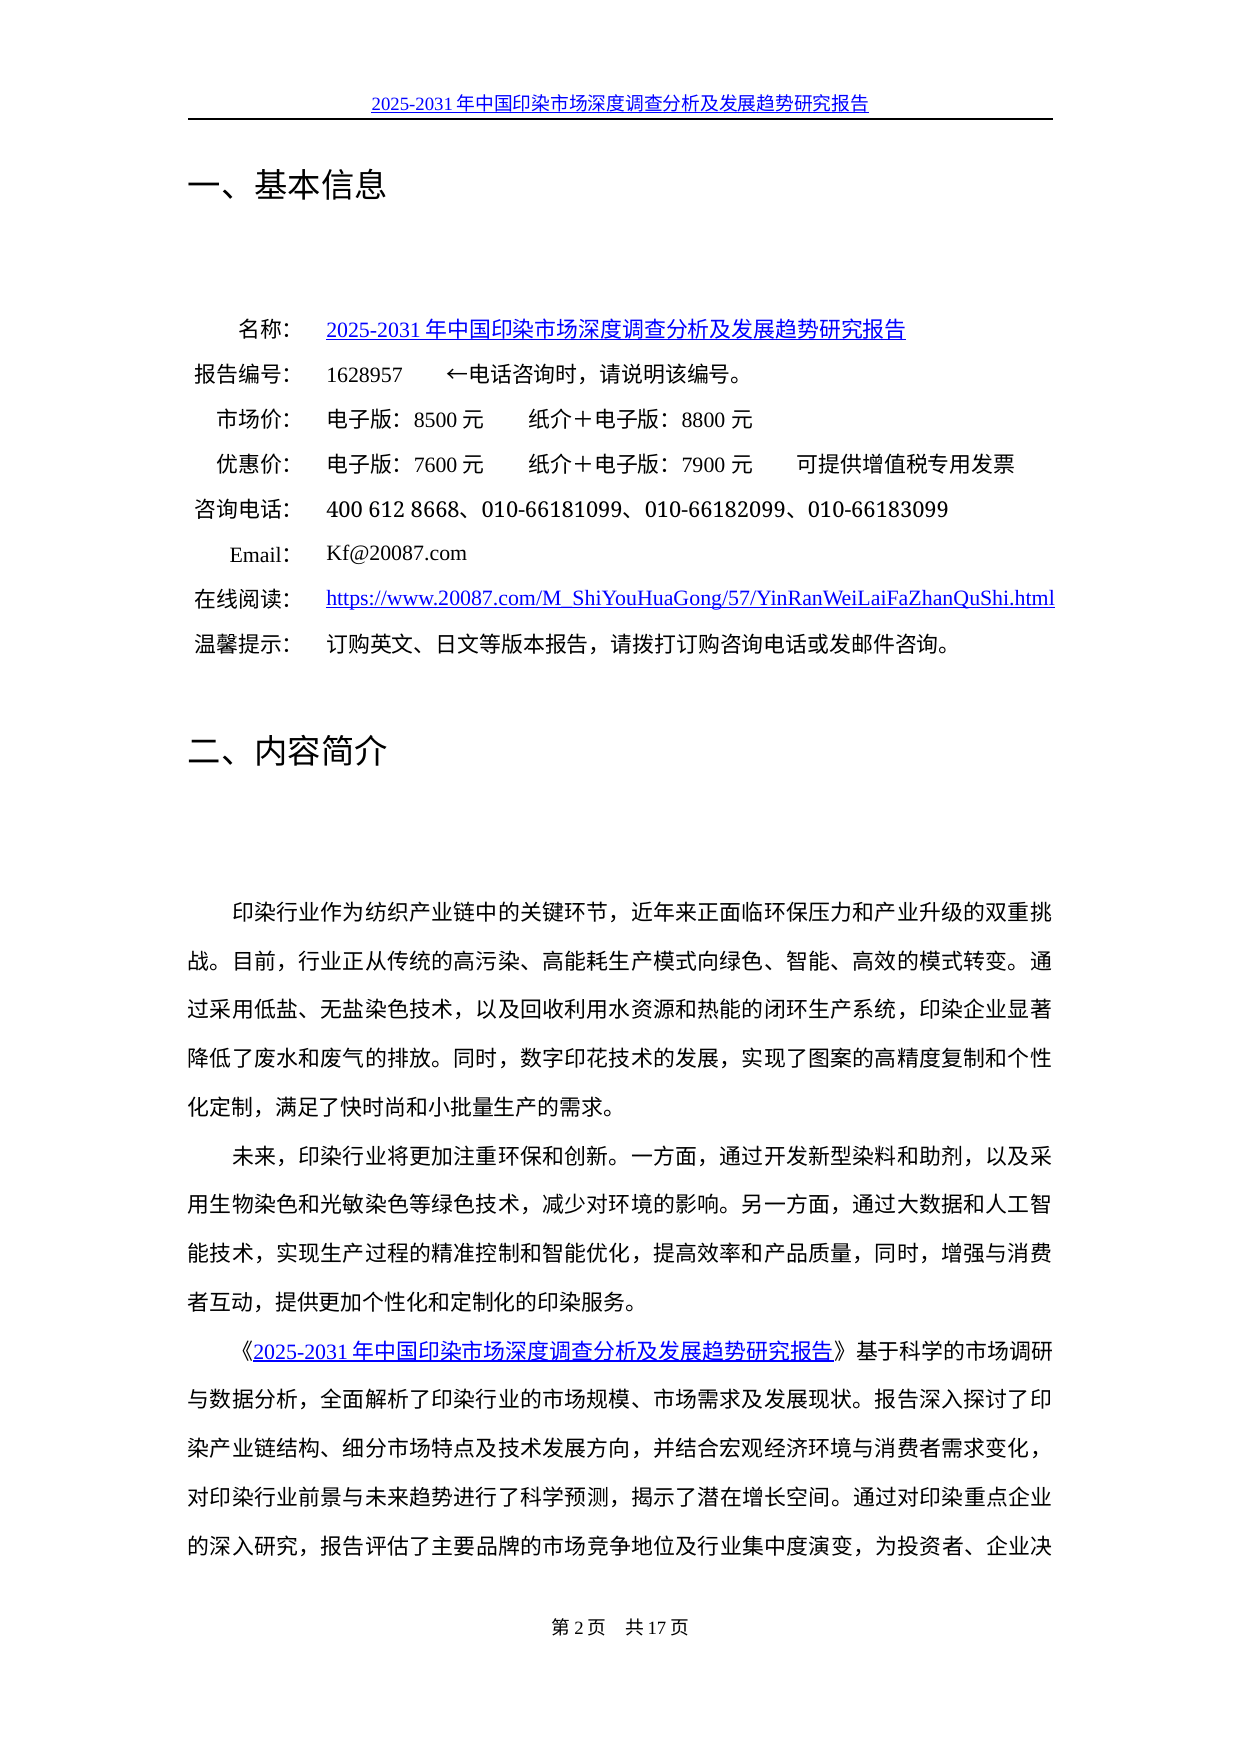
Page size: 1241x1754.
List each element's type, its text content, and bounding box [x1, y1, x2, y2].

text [187, 894, 1053, 1561]
table_cell [315, 582, 1073, 627]
table_cell Kf@20087.com [315, 537, 1073, 582]
title 二、内容简介 [187, 717, 1053, 782]
table_cell 市场价： [167, 402, 315, 447]
table_cell 温馨提示： [167, 627, 315, 672]
table_cell 咨询电话： [167, 492, 315, 537]
table_cell 优惠价： [167, 447, 315, 492]
table_cell 电子版：8500 元 纸介＋电子版：8800 元 [315, 402, 1073, 447]
table_cell 订购英文、日文等版本报告，请拨打订购咨询电话或发邮件咨询。 [315, 627, 1073, 672]
table_cell 400 612 8668、010-66181099、010-66182099、010-66183099 [315, 492, 1073, 537]
table_cell 电子版：7600 元 纸介＋电子版：7900 元 可提供增值税专用发票 [315, 447, 1073, 492]
table_cell 在线阅读： [167, 582, 315, 627]
table_header 名称： [167, 312, 315, 357]
table_cell 1628957 ←电话咨询时，请说明该编号。 [315, 357, 1073, 402]
title 一、基本信息 [187, 150, 1053, 215]
table_cell Email： [167, 537, 315, 582]
table_header 2025-2031年中国印染市场深度调查分析及发展趋势研究报告 [315, 312, 1073, 357]
table_cell 报告编号： [167, 357, 315, 402]
